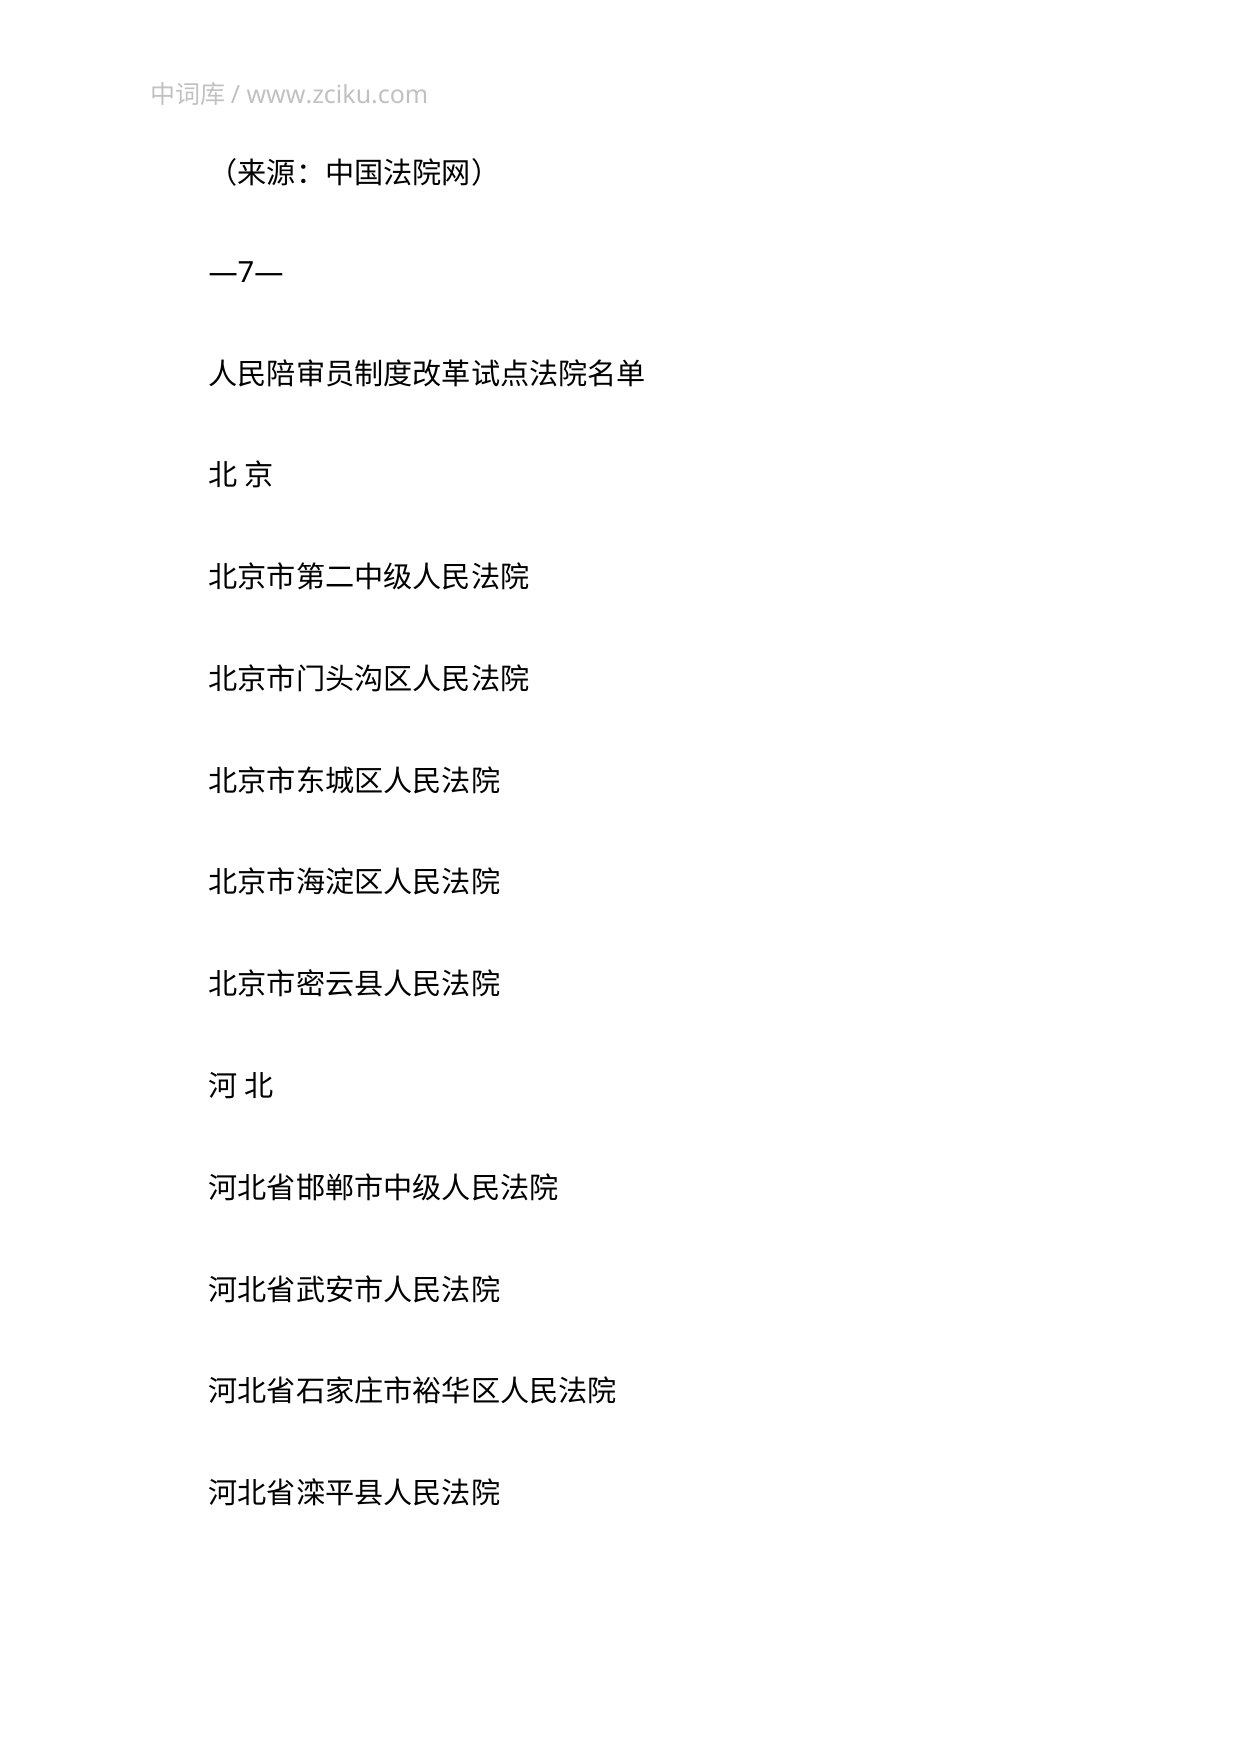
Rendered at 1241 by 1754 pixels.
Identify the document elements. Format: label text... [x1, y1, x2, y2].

text 河北省滦平县人民法院 [150, 1470, 1090, 1512]
text 河北省邯郸市中级人民法院 [150, 1164, 1090, 1207]
text —7— [150, 252, 1090, 291]
text 河 北 [150, 1063, 1090, 1105]
text 河北省石家庄市裕华区人民法院 [150, 1368, 1090, 1410]
text 北 京 [150, 452, 1090, 494]
text 北京市密云县人民法院 [150, 961, 1090, 1003]
text 北京市门头沟区人民法院 [150, 656, 1090, 698]
text 北京市海淀区人民法院 [150, 859, 1090, 901]
text 河北省武安市人民法院 [150, 1266, 1090, 1308]
text 人民陪审员制度改革试点法院名单 [150, 350, 1090, 392]
text （来源：中国法院网） [150, 150, 1090, 192]
text 北京市第二中级人民法院 [150, 554, 1090, 596]
text 北京市东城区人民法院 [150, 757, 1090, 799]
